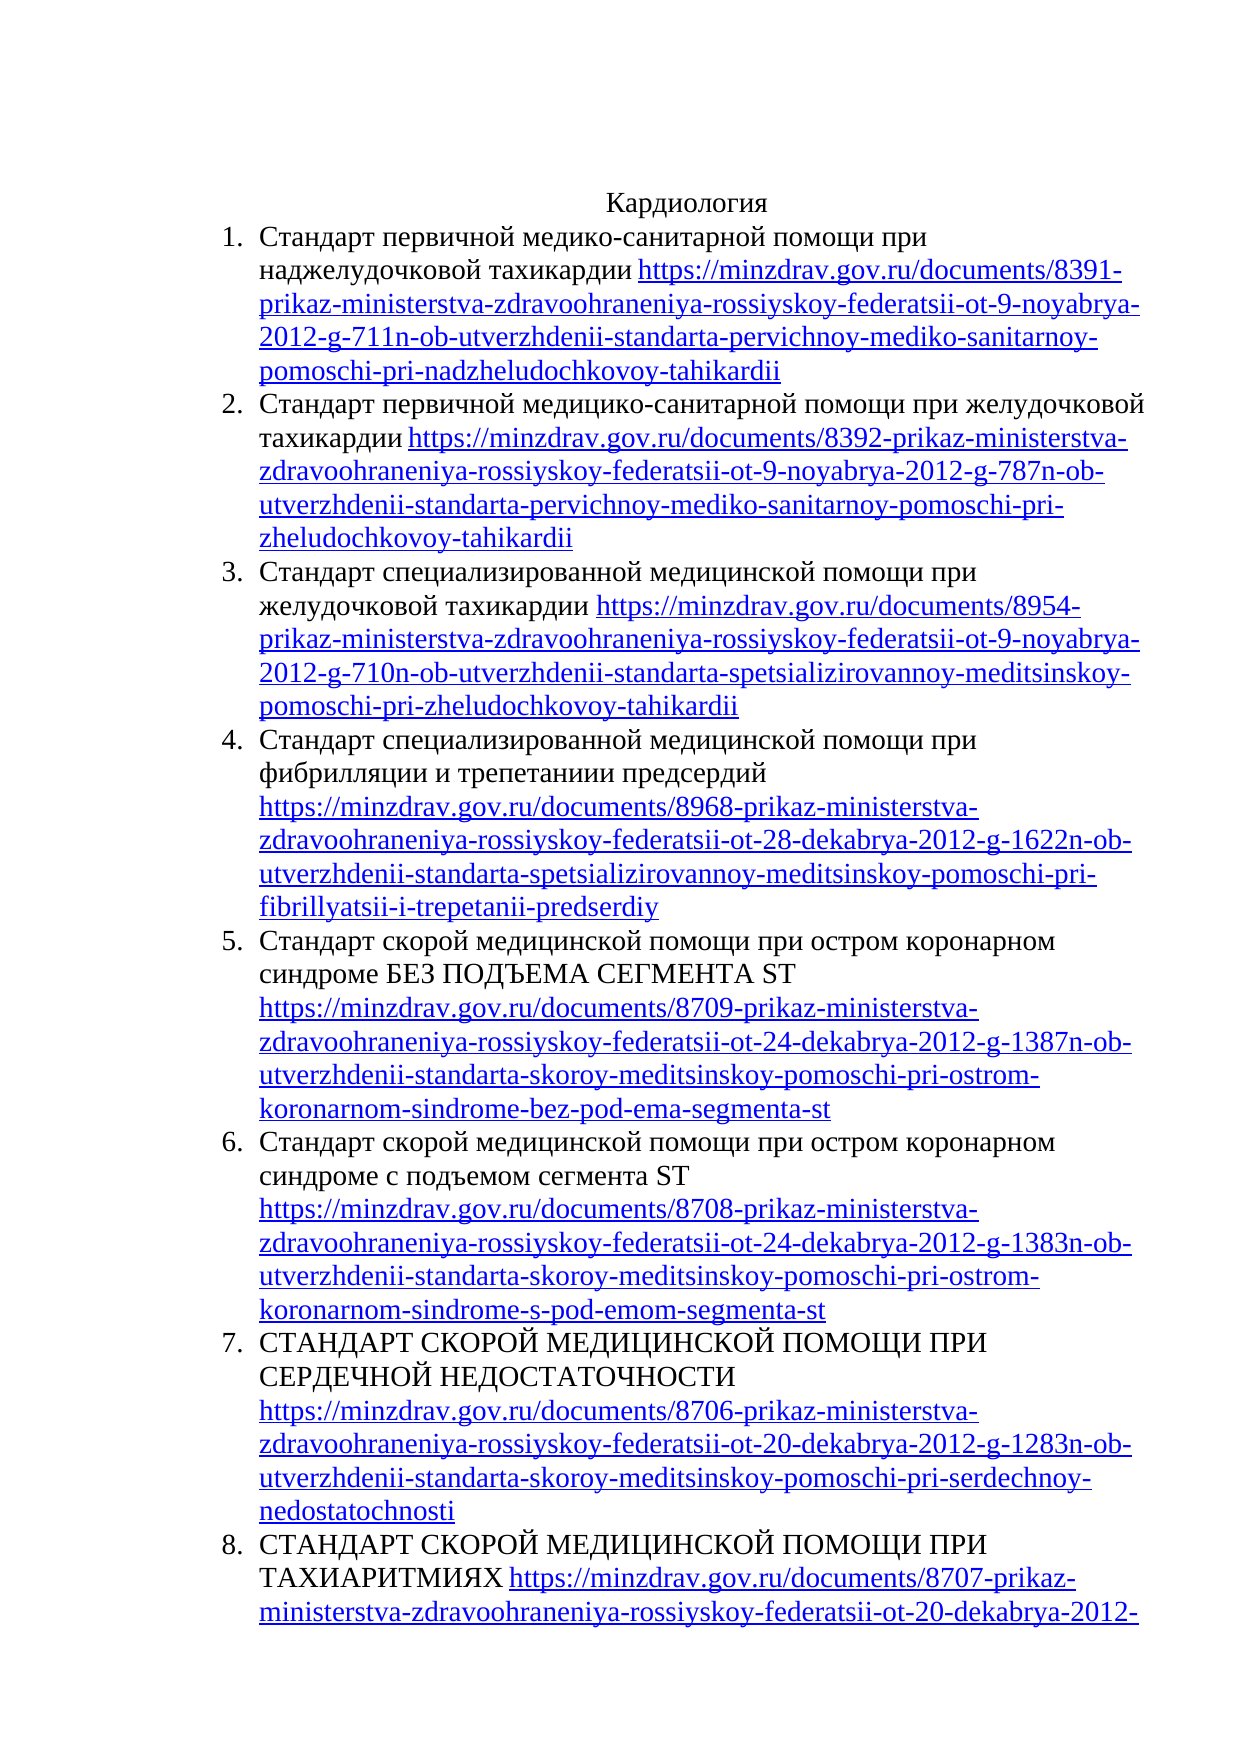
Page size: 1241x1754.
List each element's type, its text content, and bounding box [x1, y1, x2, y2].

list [221, 1527, 1152, 1627]
list Стандарт первичной медицико-санитарной помощи при желудочковой тахикардии https://minzdrav.gov.ru/documents/8392-prikaz-ministerstva-zdravoohraneniya-rossiyskoy-federatsii-ot-9-noyabrya-2012-g-787n-ob-utverzhdenii-standarta-pervichnoy-mediko-sanitarnoy-pomoschi-pri-zheludochkovoy-tahikardii [221, 386, 1152, 554]
list СТАНДАРТ СКОРОЙ МЕДИЦИНСКОЙ ПОМОЩИ ПРИ СЕРДЕЧНОЙ НЕДОСТАТОЧНОСТИ https://minzdrav.gov.ru/documents/8706-prikaz-ministerstva-zdravoohraneniya-rossiyskoy-federatsii-ot-20-dekabrya-2012-g-1283n-ob-utverzhdenii-standarta-skoroy-meditsinskoy-pomoschi-pri-serdechnoy-nedostatochnosti [221, 1326, 1152, 1527]
list Стандарт скорой медицинской помощи при остром коронарном синдроме БЕЗ ПОДЪЕМА СЕГМЕНТА ST https://minzdrav.gov.ru/documents/8709-prikaz-ministerstva-zdravoohraneniya-rossiyskoy-federatsii-ot-24-dekabrya-2012-g-1387n-ob-utverzhdenii-standarta-skoroy-meditsinskoy-pomoschi-pri-ostrom-koronarnom-sindrome-bez-pod-ema-segmenta-st [221, 923, 1152, 1124]
list Стандарт специализированной медицинской помощи при желудочковой тахикардии https://minzdrav.gov.ru/documents/8954-prikaz-ministerstva-zdravoohraneniya-rossiyskoy-federatsii-ot-9-noyabrya-2012-g-710n-ob-utverzhdenii-standarta-spetsializirovannoy-meditsinskoy-pomoschi-pri-zheludochkovoy-tahikardii [221, 554, 1152, 722]
list Стандарт специализированной медицинской помощи при фибрилляции и трепетаниии предсердий https://minzdrav.gov.ru/documents/8968-prikaz-ministerstva-zdravoohraneniya-rossiyskoy-federatsii-ot-28-dekabrya-2012-g-1622n-ob-utverzhdenii-standarta-spetsializirovannoy-meditsinskoy-pomoschi-pri-fibrillyatsii-i-trepetanii-predserdiy [221, 722, 1152, 923]
list Стандарт первичной медико-санитарной помощи при наджелудочковой тахикардии https://minzdrav.gov.ru/documents/8391-prikaz-ministerstva-zdravoohraneniya-rossiyskoy-federatsii-ot-9-noyabrya-2012-g-711n-ob-utverzhdenii-standarta-pervichnoy-mediko-sanitarnoy-pomoschi-pri-nadzheludochkovoy-tahikardii [221, 219, 1152, 386]
list Стандарт скорой медицинской помощи при остром коронарном синдроме с подъемом сегмента ST https://minzdrav.gov.ru/documents/8708-prikaz-ministerstva-zdravoohraneniya-rossiyskoy-federatsii-ot-24-dekabrya-2012-g-1383n-ob-utverzhdenii-standarta-skoroy-meditsinskoy-pomoschi-pri-ostrom-koronarnom-sindrome-s-pod-emom-segmenta-st [221, 1124, 1152, 1326]
text Кардиология [221, 185, 1152, 219]
